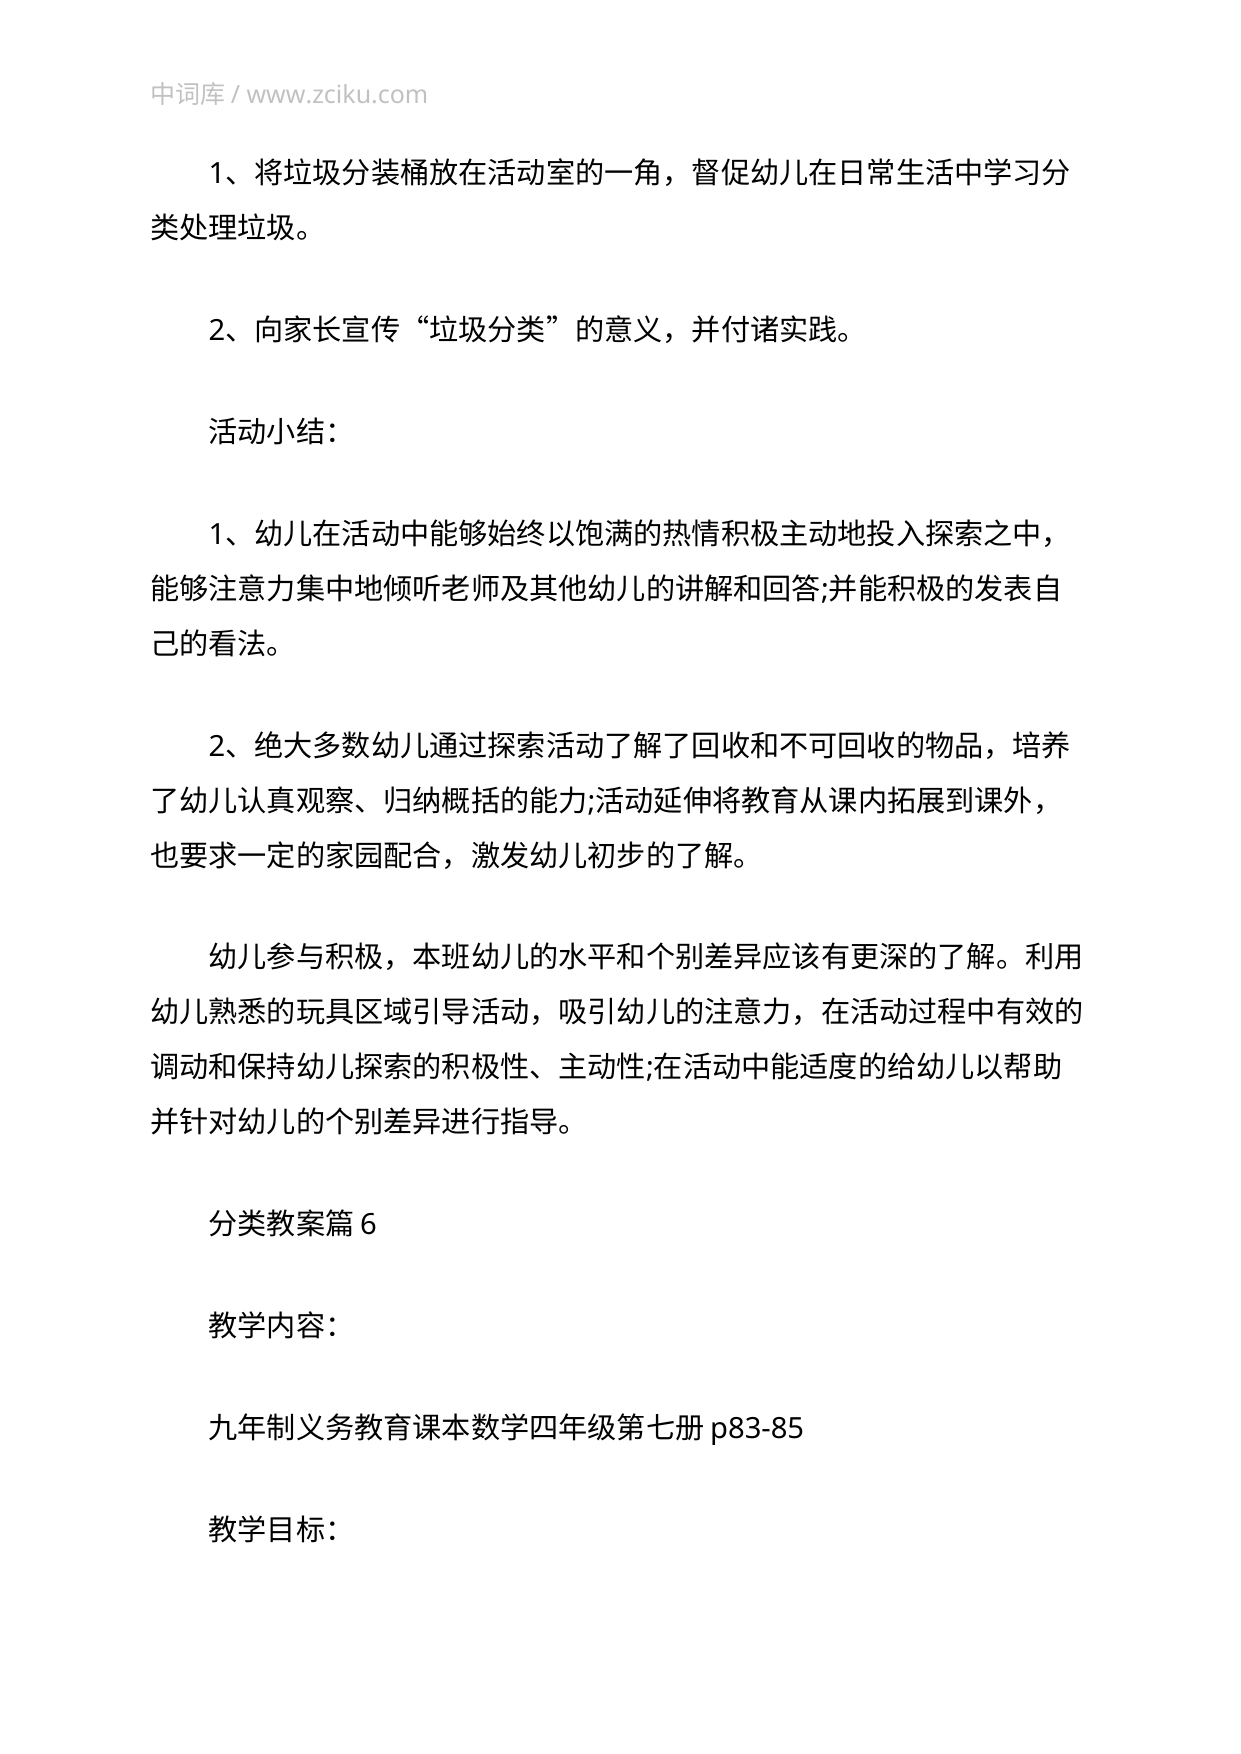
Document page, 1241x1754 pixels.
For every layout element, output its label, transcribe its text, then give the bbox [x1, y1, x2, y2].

text 2、向家长宣传“垃圾分类”的意义，并付诸实践。 [150, 307, 1090, 349]
text 教学内容： [150, 1303, 1090, 1345]
text 九年制义务教育课本数学四年级第七册p83-85 [150, 1404, 1090, 1447]
text 1、将垃圾分装桶放在活动室的一角，督促幼儿在日常生活中学习分类处理垃圾。 [150, 150, 1090, 247]
text 分类教案篇6 [150, 1201, 1090, 1243]
text 教学目标： [150, 1506, 1090, 1549]
text 幼儿参与积极，本班幼儿的水平和个别差异应该有更深的了解。利用幼儿熟悉的玩具区域引导活动，吸引幼儿的注意力，在活动过程中有效的调动和保持幼儿探索的积极性、主动性;在活动中能适度的给幼儿以帮助并针对幼儿的个别差异进行指导。 [150, 934, 1090, 1141]
text 活动小结： [150, 409, 1090, 451]
text 2、绝大多数幼儿通过探索活动了解了回收和不可回收的物品，培养了幼儿认真观察、归纳概括的能力;活动延伸将教育从课内拓展到课外，也要求一定的家园配合，激发幼儿初步的了解。 [150, 722, 1090, 874]
text 1、幼儿在活动中能够始终以饱满的热情积极主动地投入探索之中，能够注意力集中地倾听老师及其他幼儿的讲解和回答;并能积极的发表自己的看法。 [150, 511, 1090, 663]
